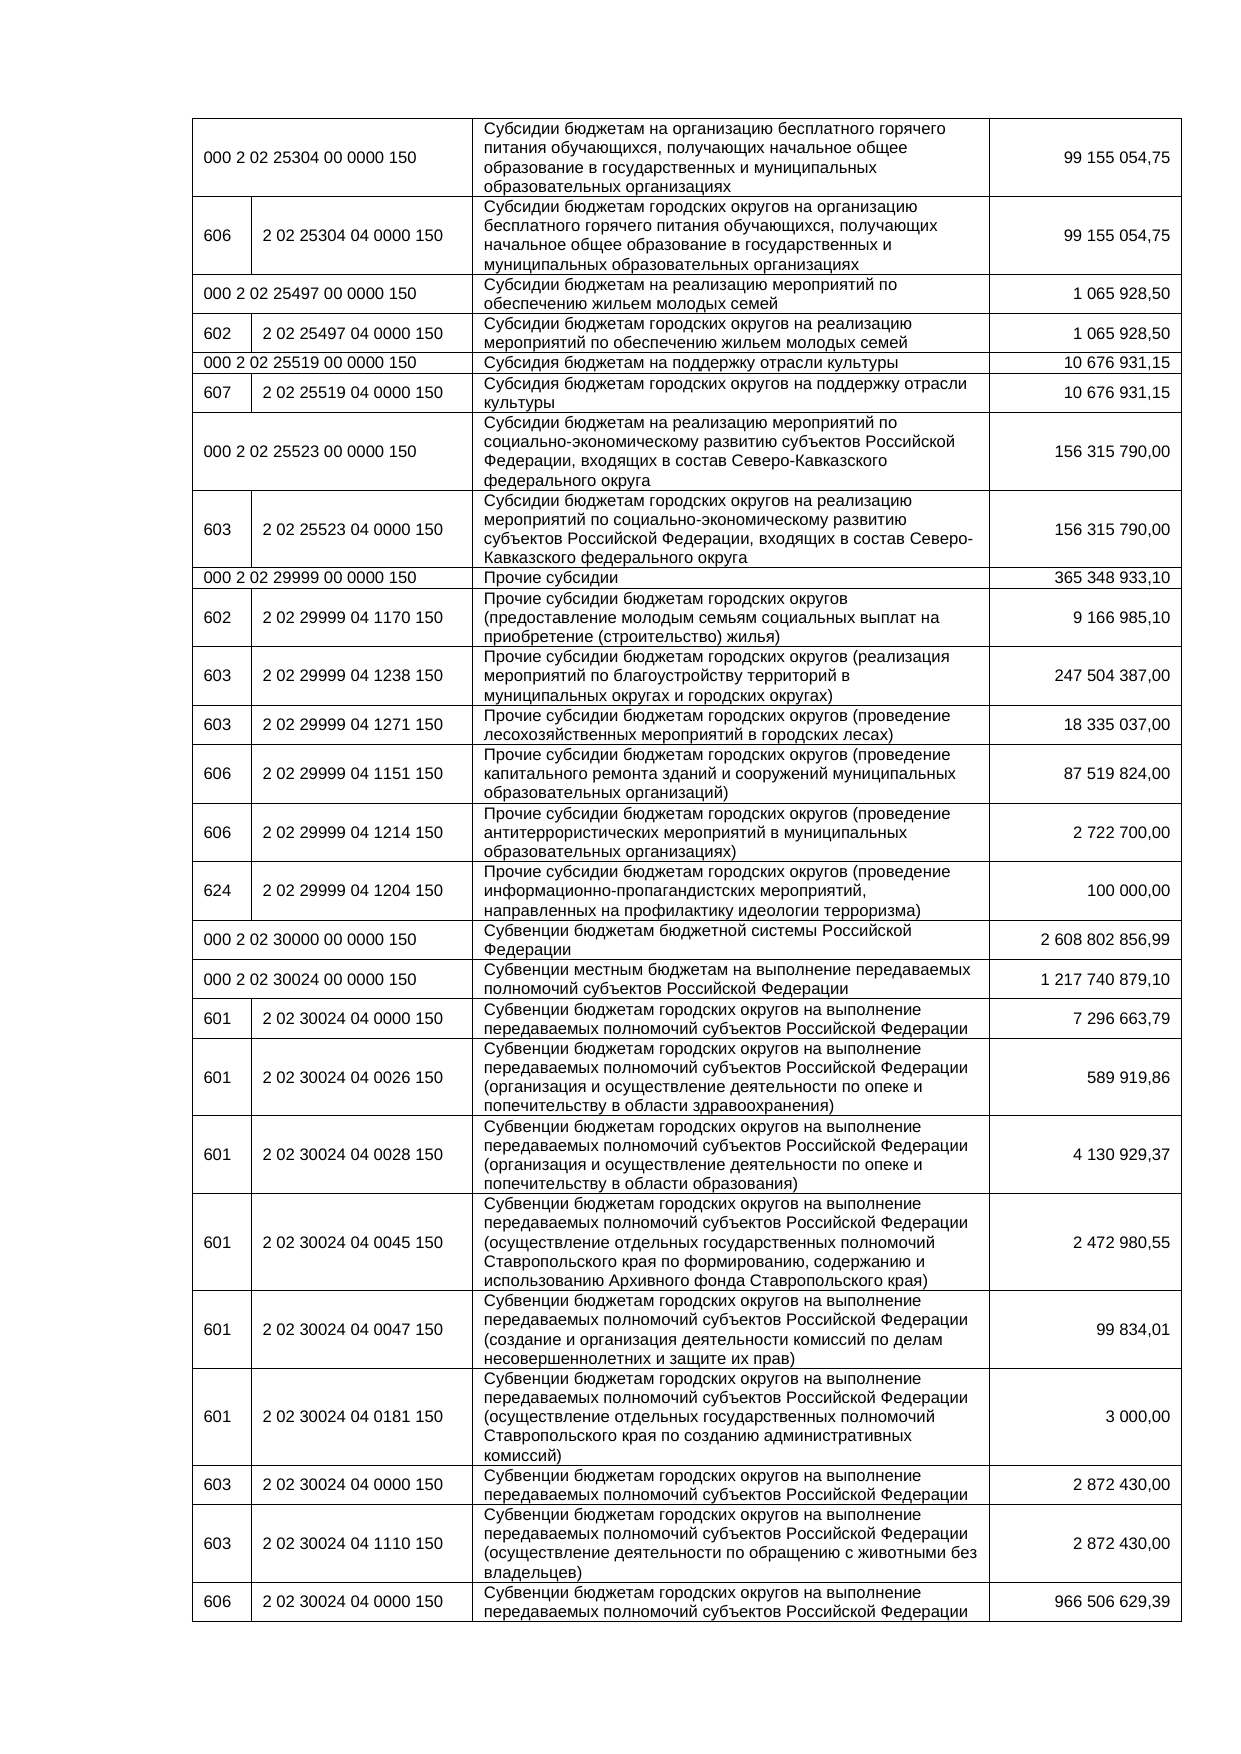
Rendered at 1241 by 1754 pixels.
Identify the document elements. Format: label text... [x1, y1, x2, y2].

table_cell 601 [193, 1369, 251, 1464]
table_cell 2 02 30024 04 0047 150 [252, 1291, 472, 1368]
table_cell 99 155 054,75 [990, 119, 1181, 196]
table_cell 601 [193, 999, 251, 1038]
table_cell 000 2 02 30000 00 0000 150 [193, 921, 472, 959]
table_cell 1 065 928,50 [990, 314, 1181, 352]
table_cell Субвенции бюджетам городских округов на выполнение передаваемых полномочий субъектов Российской Федерации (осуществление отдельных государственных полномочий Ставропольского края по созданию административных комиссий) [473, 1369, 989, 1464]
table_cell 2 02 29999 04 1214 150 [252, 804, 472, 861]
table_cell 156 315 790,00 [990, 413, 1181, 489]
table_cell 2 02 29999 04 1151 150 [252, 745, 472, 802]
table_cell 603 [193, 491, 251, 567]
table_cell 606 [193, 745, 251, 802]
table_cell 606 [193, 1583, 251, 1621]
table_cell 606 [193, 804, 251, 861]
table_cell 601 [193, 1291, 251, 1368]
table_cell 601 [193, 1116, 251, 1193]
table_cell 247 504 387,00 [990, 647, 1181, 704]
table_cell 603 [193, 1466, 251, 1504]
table_cell Субвенции бюджетам городских округов на выполнение передаваемых полномочий субъектов Российской Федерации [473, 1583, 989, 1621]
table_cell 7 296 663,79 [990, 999, 1181, 1038]
table_cell 624 [193, 862, 251, 919]
table_cell 9 166 985,10 [990, 589, 1181, 646]
table_cell 4 130 929,37 [990, 1116, 1181, 1193]
table_cell Субсидия бюджетам на поддержку отрасли культуры [473, 353, 989, 372]
table_cell 000 2 02 25497 00 0000 150 [193, 275, 472, 313]
table_cell 602 [193, 589, 251, 646]
table_cell 2 722 700,00 [990, 804, 1181, 861]
table_cell 2 02 30024 04 0028 150 [252, 1116, 472, 1193]
table_cell 601 [193, 1039, 251, 1115]
table_cell Субсидии бюджетам городских округов на реализацию мероприятий по социально-экономическому развитию субъектов Российской Федерации, входящих в состав Северо-Кавказского федерального округа [473, 491, 989, 567]
table_cell 2 02 25519 04 0000 150 [252, 374, 472, 412]
table_cell 607 [193, 374, 251, 412]
table_cell 2 02 30024 04 0045 150 [252, 1194, 472, 1290]
table_cell Субвенции бюджетам городских округов на выполнение передаваемых полномочий субъектов Российской Федерации (организация и осуществление деятельности по опеке и попечительству в области здравоохранения) [473, 1039, 989, 1115]
table_cell 18 335 037,00 [990, 706, 1181, 744]
table_cell 2 872 430,00 [990, 1505, 1181, 1582]
table_cell 365 348 933,10 [990, 568, 1181, 587]
table_cell 2 02 25497 04 0000 150 [252, 314, 472, 352]
table_cell 2 872 430,00 [990, 1466, 1181, 1504]
table_cell 2 02 25304 04 0000 150 [252, 197, 472, 273]
table_cell Субсидии бюджетам городских округов на реализацию мероприятий по обеспечению жильем молодых семей [473, 314, 989, 352]
table_cell 2 472 980,55 [990, 1194, 1181, 1290]
table_cell 606 [193, 197, 251, 273]
table_cell Прочие субсидии бюджетам городских округов (проведение капитального ремонта зданий и сооружений муниципальных образовательных организаций) [473, 745, 989, 802]
table_cell 3 000,00 [990, 1369, 1181, 1464]
table_cell 99 834,01 [990, 1291, 1181, 1368]
table_cell Прочие субсидии бюджетам городских округов (проведение лесохозяйственных мероприятий в городских лесах) [473, 706, 989, 744]
table_cell 2 02 29999 04 1170 150 [252, 589, 472, 646]
table_cell Субсидии бюджетам городских округов на организацию бесплатного горячего питания обучающихся, получающих начальное общее образование в государственных и муниципальных образовательных организациях [473, 197, 989, 273]
table_cell 000 2 02 29999 00 0000 150 [193, 568, 472, 587]
table_cell Субвенции бюджетам городских округов на выполнение передаваемых полномочий субъектов Российской Федерации (создание и организация деятельности комиссий по делам несовершеннолетних и защите их прав) [473, 1291, 989, 1368]
table_cell 000 2 02 25304 00 0000 150 [193, 119, 472, 196]
table_cell 603 [193, 647, 251, 704]
table_cell 2 02 29999 04 1271 150 [252, 706, 472, 744]
table_cell Субсидии бюджетам на реализацию мероприятий по обеспечению жильем молодых семей [473, 275, 989, 313]
table_cell 10 676 931,15 [990, 374, 1181, 412]
table_cell 603 [193, 706, 251, 744]
table_cell 2 02 30024 04 0000 150 [252, 1583, 472, 1621]
table_cell Субвенции бюджетам городских округов на выполнение передаваемых полномочий субъектов Российской Федерации (осуществление деятельности по обращению с животными без владельцев) [473, 1505, 989, 1582]
table_cell 87 519 824,00 [990, 745, 1181, 802]
table_cell Субвенции местным бюджетам на выполнение передаваемых полномочий субъектов Российской Федерации [473, 960, 989, 998]
table_cell Прочие субсидии бюджетам городских округов (проведение антитеррористических мероприятий в муниципальных образовательных организациях) [473, 804, 989, 861]
table_cell Субсидия бюджетам городских округов на поддержку отрасли культуры [473, 374, 989, 412]
table_cell 2 02 30024 04 0026 150 [252, 1039, 472, 1115]
table_cell 000 2 02 30024 00 0000 150 [193, 960, 472, 998]
table_cell 1 217 740 879,10 [990, 960, 1181, 998]
table_cell 000 2 02 25523 00 0000 150 [193, 413, 472, 489]
table_cell 2 02 30024 04 0000 150 [252, 999, 472, 1038]
table_cell Субсидии бюджетам на организацию бесплатного горячего питания обучающихся, получающих начальное общее образование в государственных и муниципальных образовательных организациях [473, 119, 989, 196]
table_cell Субвенции бюджетам городских округов на выполнение передаваемых полномочий субъектов Российской Федерации (организация и осуществление деятельности по опеке и попечительству в области образования) [473, 1116, 989, 1193]
table_cell 100 000,00 [990, 862, 1181, 919]
table_cell 2 608 802 856,99 [990, 921, 1181, 959]
table_cell 2 02 29999 04 1238 150 [252, 647, 472, 704]
table_cell 589 919,86 [990, 1039, 1181, 1115]
table_cell Субвенции бюджетам городских округов на выполнение передаваемых полномочий субъектов Российской Федерации (осуществление отдельных государственных полномочий Ставропольского края по формированию, содержанию и использованию Архивного фонда Ставропольского края) [473, 1194, 989, 1290]
table_cell 156 315 790,00 [990, 491, 1181, 567]
table_cell Субсидии бюджетам на реализацию мероприятий по социально-экономическому развитию субъектов Российской Федерации, входящих в состав Северо-Кавказского федерального округа [473, 413, 989, 489]
table_cell 1 065 928,50 [990, 275, 1181, 313]
table_cell Субвенции бюджетам бюджетной системы Российской Федерации [473, 921, 989, 959]
table_cell 966 506 629,39 [990, 1583, 1181, 1621]
table_cell 99 155 054,75 [990, 197, 1181, 273]
table_cell Прочие субсидии [473, 568, 989, 587]
table_cell Прочие субсидии бюджетам городских округов (проведение информационно-пропагандистских мероприятий, направленных на профилактику идеологии терроризма) [473, 862, 989, 919]
table_cell Прочие субсидии бюджетам городских округов (реализация мероприятий по благоустройству территорий в муниципальных округах и городских округах) [473, 647, 989, 704]
table_cell 601 [193, 1194, 251, 1290]
table_cell Субвенции бюджетам городских округов на выполнение передаваемых полномочий субъектов Российской Федерации [473, 999, 989, 1038]
table_cell 602 [193, 314, 251, 352]
table_cell 2 02 30024 04 1110 150 [252, 1505, 472, 1582]
table_cell 2 02 29999 04 1204 150 [252, 862, 472, 919]
table_cell Прочие субсидии бюджетам городских округов (предоставление молодым семьям социальных выплат на приобретение (строительство) жилья) [473, 589, 989, 646]
table_cell 603 [193, 1505, 251, 1582]
table_cell 000 2 02 25519 00 0000 150 [193, 353, 472, 372]
table_cell 10 676 931,15 [990, 353, 1181, 372]
table_cell 2 02 30024 04 0181 150 [252, 1369, 472, 1464]
table_cell 2 02 25523 04 0000 150 [252, 491, 472, 567]
table_cell Субвенции бюджетам городских округов на выполнение передаваемых полномочий субъектов Российской Федерации [473, 1466, 989, 1504]
table_cell 2 02 30024 04 0000 150 [252, 1466, 472, 1504]
